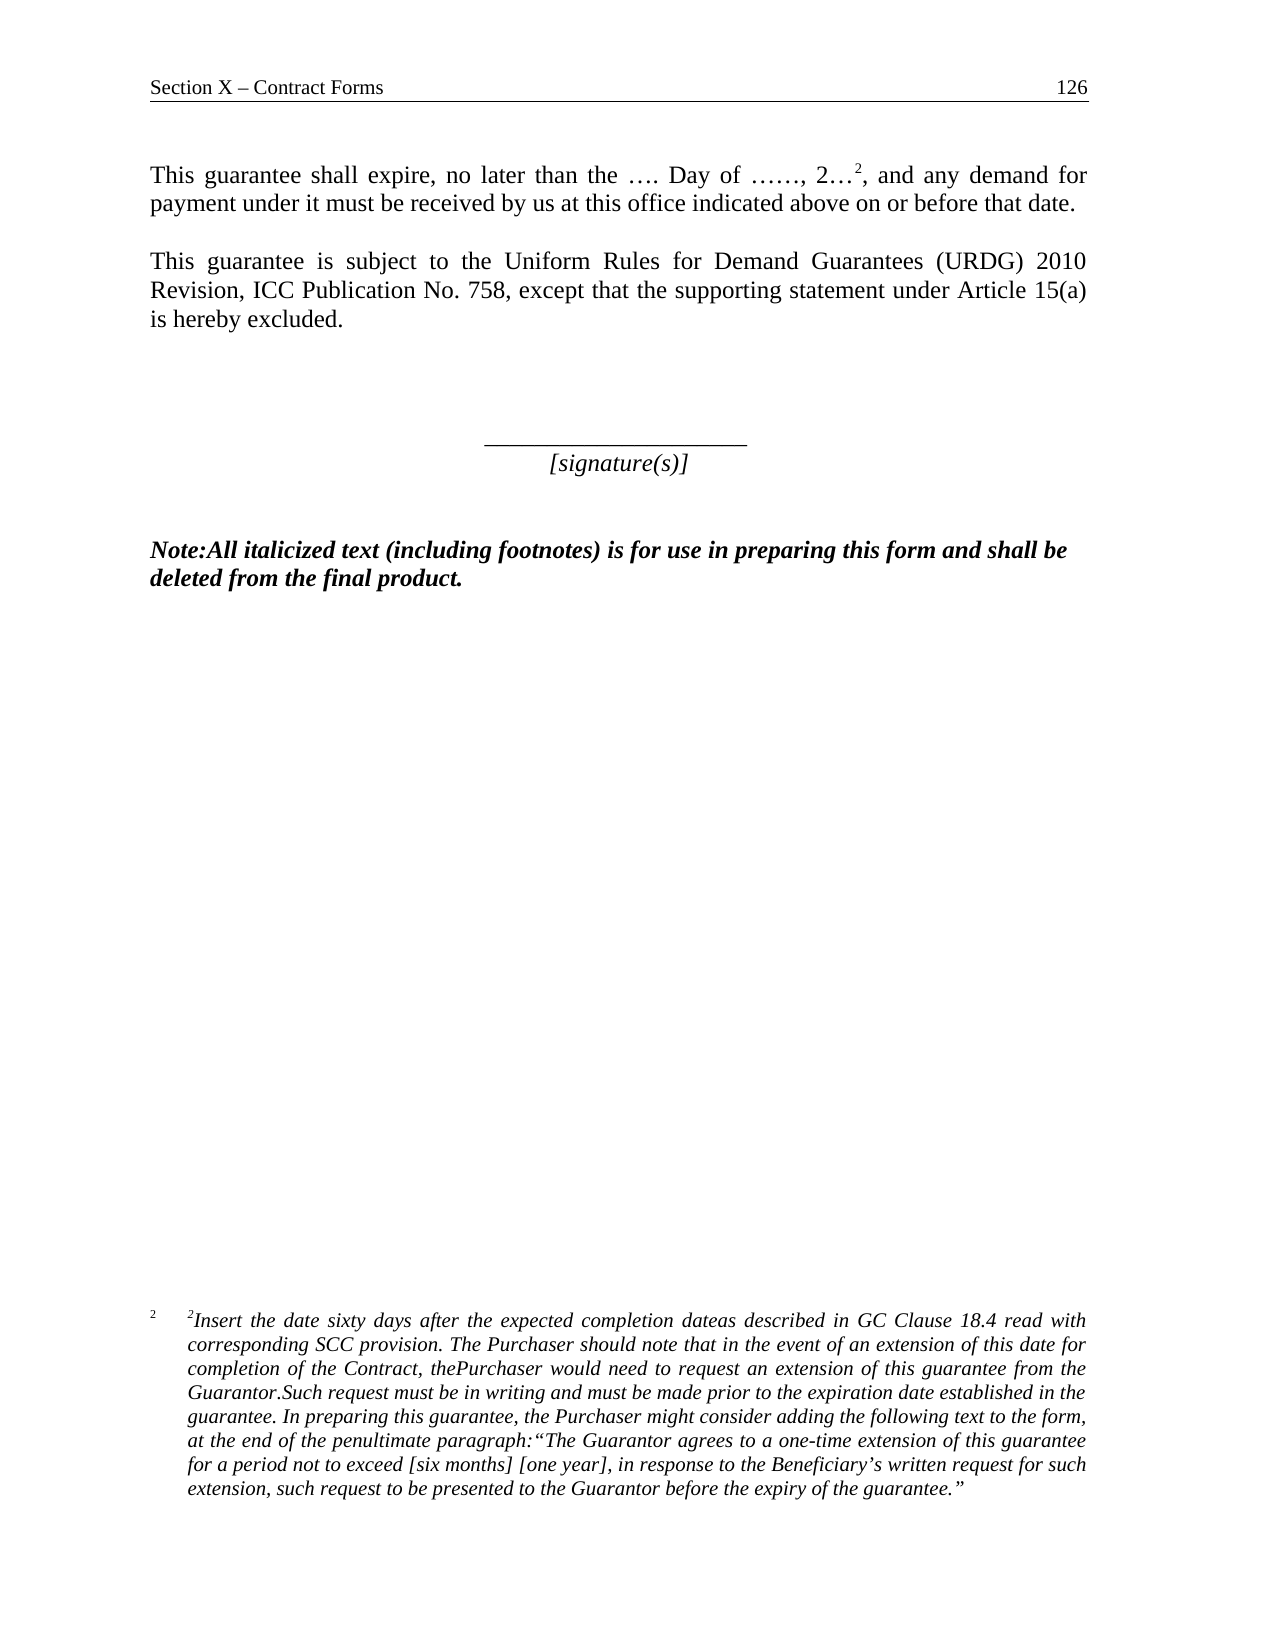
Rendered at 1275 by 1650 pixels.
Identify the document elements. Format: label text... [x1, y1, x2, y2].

text Note:All italicized text (including footnotes) is for use in preparing this form and shall be deleted from the final product. [150, 535, 1087, 592]
text This guarantee is subject to the Uniform Rules for Demand Guarantees (URDG) 2010 Revision, ICC Publication No. 758, except that the supporting statement under Article 15(a) is hereby excluded. [150, 246, 1087, 333]
text This guarantee shall expire, no later than the …. Day of ……, 2…2, and any demand for payment under it must be received by us at this office indicated above on or before that date. [150, 160, 1087, 217]
text _____________________ [signature(s)] [150, 420, 1087, 477]
